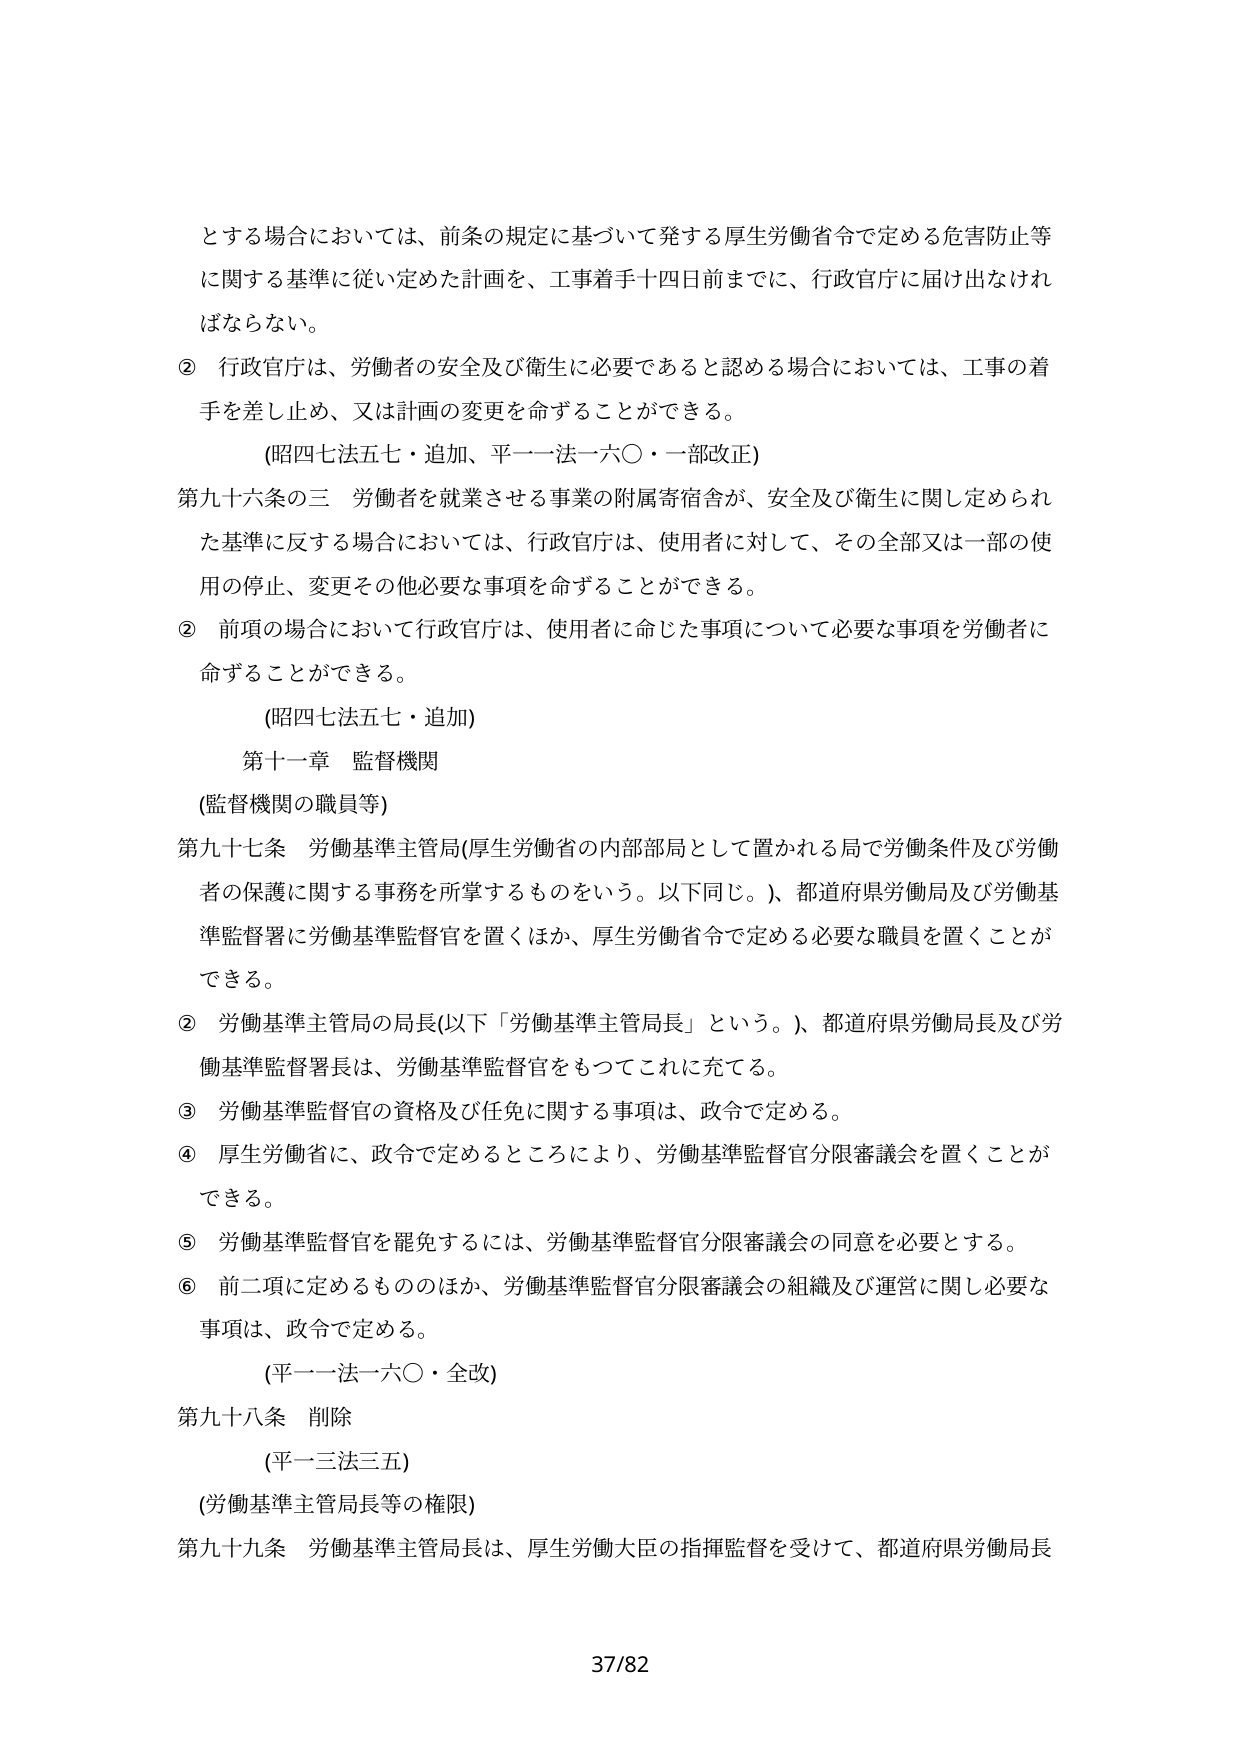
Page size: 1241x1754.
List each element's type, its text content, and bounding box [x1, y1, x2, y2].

text ③ 労働基準監督官の資格及び任免に関する事項は、政令で定める。 [177, 1082, 1063, 1125]
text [177, 1519, 1063, 1563]
text ② 前項の場合において行政官庁は、使用者に命じた事項について必要な事項を労働者に命ずることができる。 [177, 600, 1063, 688]
text ② 行政官庁は、労働者の安全及び衛生に必要であると認める場合においては、工事の着手を差し止め、又は計画の変更を命ずることができる。 [177, 338, 1063, 425]
text (昭四七法五七・追加、平一一法一六〇・一部改正) [264, 425, 1063, 469]
text (労働基準主管局長等の権限) [199, 1475, 1063, 1519]
text ④ 厚生労働省に、政令で定めるところにより、労働基準監督官分限審議会を置くことができる。 [177, 1125, 1063, 1213]
text (監督機関の職員等) [199, 775, 1063, 819]
text ⑤ 労働基準監督官を罷免するには、労働基準監督官分限審議会の同意を必要とする。 [177, 1213, 1063, 1257]
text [177, 207, 1063, 338]
text 第九十八条 削除 [177, 1388, 1063, 1432]
text (平一三法三五) [264, 1432, 1063, 1475]
text 第九十六条の三 労働者を就業させる事業の附属寄宿舎が、安全及び衛生に関し定められた基準に反する場合においては、行政官庁は、使用者に対して、その全部又は一部の使用の停止、変更その他必要な事項を命ずることができる。 [177, 469, 1063, 600]
text (昭四七法五七・追加) [264, 688, 1063, 732]
text 第九十七条 労働基準主管局(厚生労働省の内部部局として置かれる局で労働条件及び労働者の保護に関する事務を所掌するものをいう。以下同じ。)、都道府県労働局及び労働基準監督署に労働基準監督官を置くほか、厚生労働省令で定める必要な職員を置くことができる。 [177, 819, 1063, 994]
text ② 労働基準主管局の局長(以下「労働基準主管局長」という。)、都道府県労働局長及び労働基準監督署長は、労働基準監督官をもつてこれに充てる。 [177, 994, 1063, 1082]
text 第十一章 監督機関 [243, 732, 1063, 775]
text (平一一法一六〇・全改) [264, 1344, 1063, 1388]
text ⑥ 前二項に定めるもののほか、労働基準監督官分限審議会の組織及び運営に関し必要な事項は、政令で定める。 [177, 1257, 1063, 1344]
